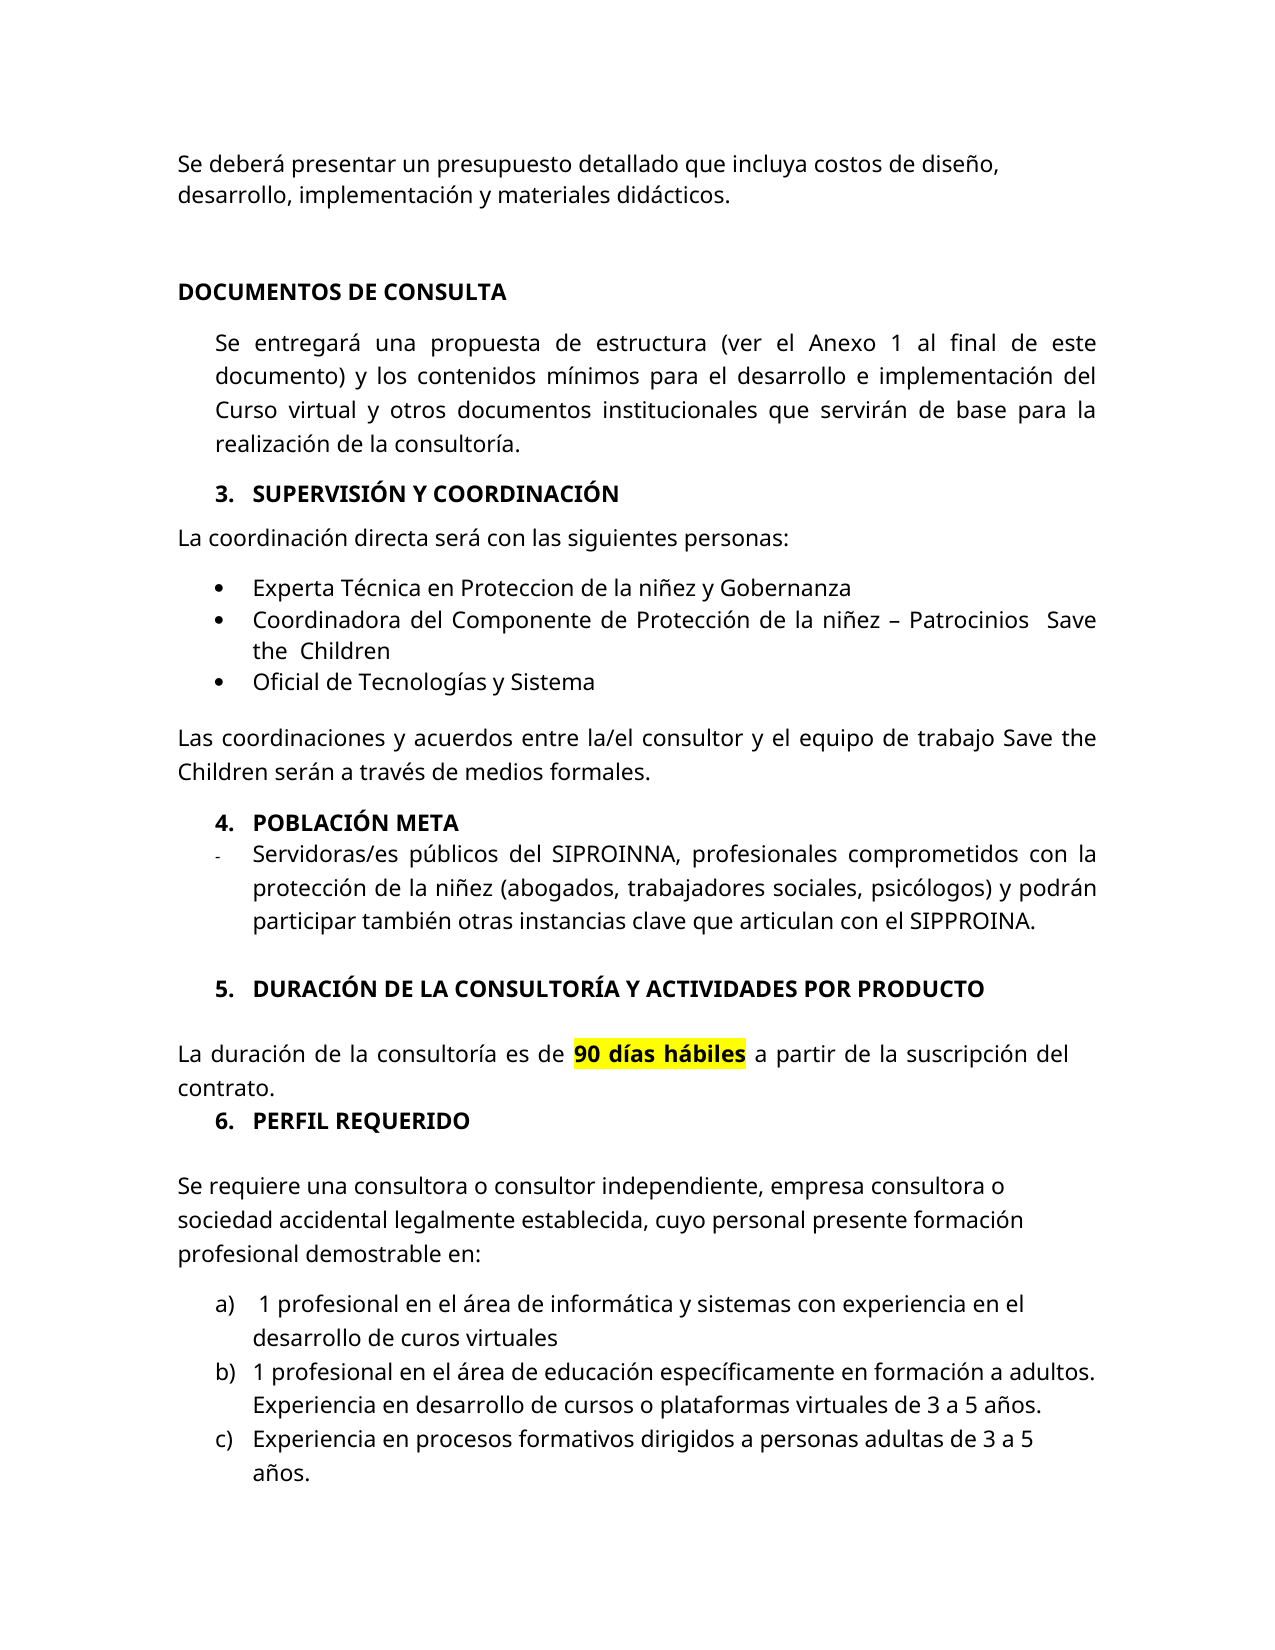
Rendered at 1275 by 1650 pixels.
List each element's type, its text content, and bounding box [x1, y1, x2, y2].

list Servidoras/es públicos del SIPROINNA, profesionales comprometidos con la protección de la niñez (abogados, trabajadores sociales, psicólogos) y podrán participar también otras instancias clave que articulan con el SIPPROINA. [215, 838, 1098, 937]
text Se deberá presentar un presupuesto detallado que incluya costos de diseño, desarrollo, implementación y materiales didácticos. [177, 148, 1098, 210]
list Oficial de Tecnologías y Sistema [215, 666, 1098, 697]
list DURACIÓN DE LA CONSULTORÍA Y ACTIVIDADES POR PRODUCTO [215, 973, 1098, 1004]
text Las coordinaciones y acuerdos entre la/el consultor y el equipo de trabajo Save the Children serán a través de medios formales. [177, 722, 1098, 787]
list Experta Técnica en Proteccion de la niñez y Gobernanza [215, 572, 1098, 604]
list 1 profesional en el área de informática y sistemas con experiencia en el desarrollo de curos virtuales [215, 1288, 1098, 1353]
list 1 profesional en el área de educación específicamente en formación a adultos. Experiencia en desarrollo de cursos o plataformas virtuales de 3 a 5 años. [215, 1356, 1098, 1421]
list Coordinadora del Componente de Protección de la niñez – Patrocinios Save the Children [215, 604, 1098, 666]
list SUPERVISIÓN Y COORDINACIÓN [215, 478, 1070, 509]
text La coordinación directa será con las siguientes personas: [177, 522, 1098, 553]
list PERFIL REQUERIDO [215, 1105, 1098, 1137]
list La duración de la consultoría es de 90 días hábiles a partir de la suscripción del contrato. [177, 1038, 1070, 1103]
list Experiencia en procesos formativos dirigidos a personas adultas de 3 a 5 años. [215, 1423, 1098, 1488]
text Se entregará una propuesta de estructura (ver el Anexo 1 al final de este documento) y los contenidos mínimos para el desarrollo e implementación del Curso virtual y otros documentos institucionales que servirán de base para la realización de la consultoría. [215, 327, 1098, 459]
list POBLACIÓN META [215, 807, 1098, 838]
text DOCUMENTOS DE CONSULTA [177, 276, 1098, 307]
text Se requiere una consultora o consultor independiente, empresa consultora o sociedad accidental legalmente establecida, cuyo personal presente formación profesional demostrable en: [177, 1170, 1098, 1269]
